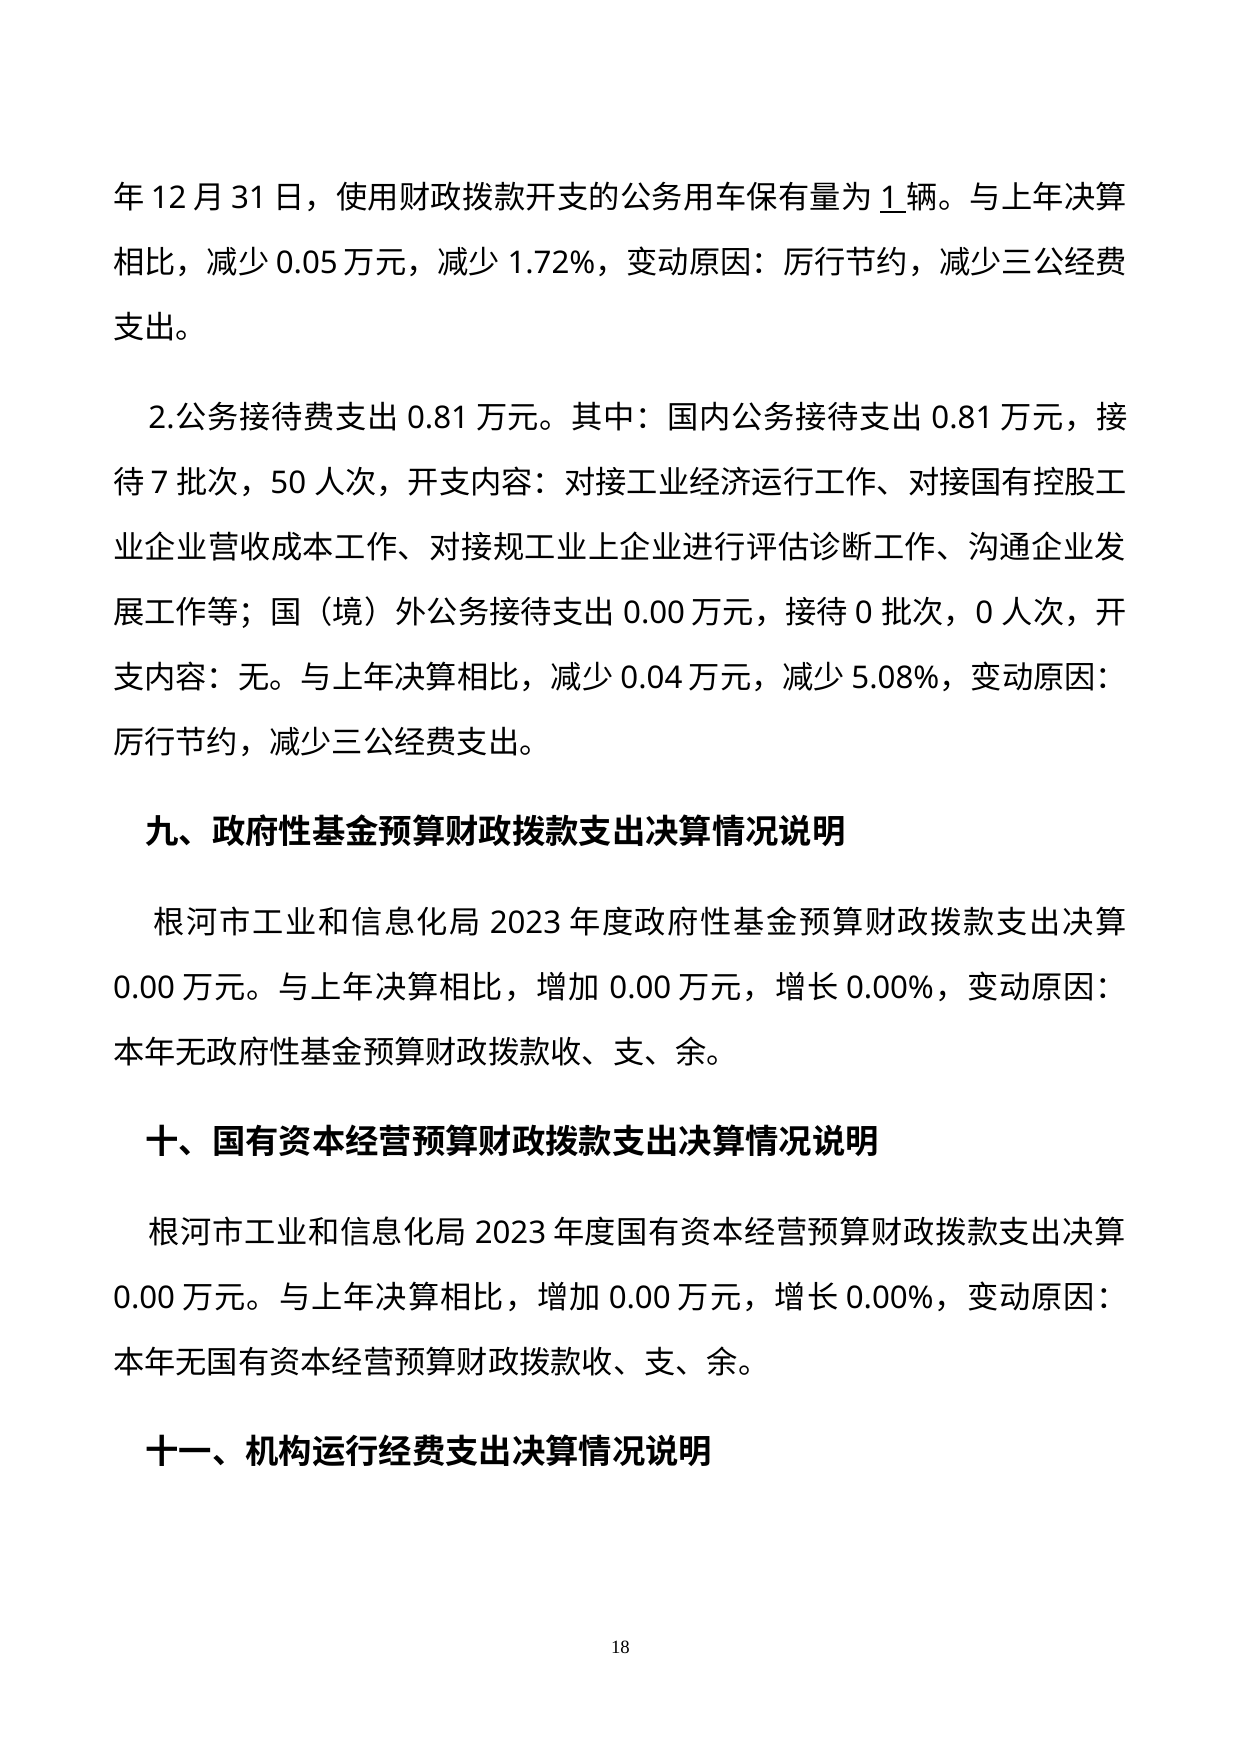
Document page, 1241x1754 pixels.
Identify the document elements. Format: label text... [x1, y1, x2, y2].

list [113, 162, 1127, 357]
text 十、国有资本经营预算财政拨款支出决算情况说明 [113, 1107, 1127, 1172]
text 九、政府性基金预算财政拨款支出决算情况说明 [113, 797, 1127, 862]
text 根河市工业和信息化局2023年度政府性基金预算财政拨款支出决算 0.00万元。与上年决算相比，增加 0.00万元，增长0.00%，变动原因：本年无政府性基金预算财政拨款收、支、余。 [113, 887, 1127, 1082]
text 2.公务接待费支出 0.81万元。其中：国内公务接待支出 0.81万元，接待7 批次，50 人次，开支内容：对接工业经济运行工作、对接国有控股工业企业营收成本工作、对接规工业上企业进行评估诊断工作、沟通企业发展工作等；国（境）外公务接待支出 0.00万元，接待0 批次，0 人次，开支内容：无。与上年决算相比，减少0.04万元，减少5.08%，变动原因：厉行节约，减少三公经费支出。 [113, 382, 1127, 772]
text 根河市工业和信息化局2023年度国有资本经营预算财政拨款支出决算 0.00万元。与上年决算相比，增加0.00万元，增长0.00%，变动原因：本年无国有资本经营预算财政拨款收、支、余。 [113, 1197, 1127, 1392]
text 十一、机构运行经费支出决算情况说明 [113, 1417, 1127, 1482]
